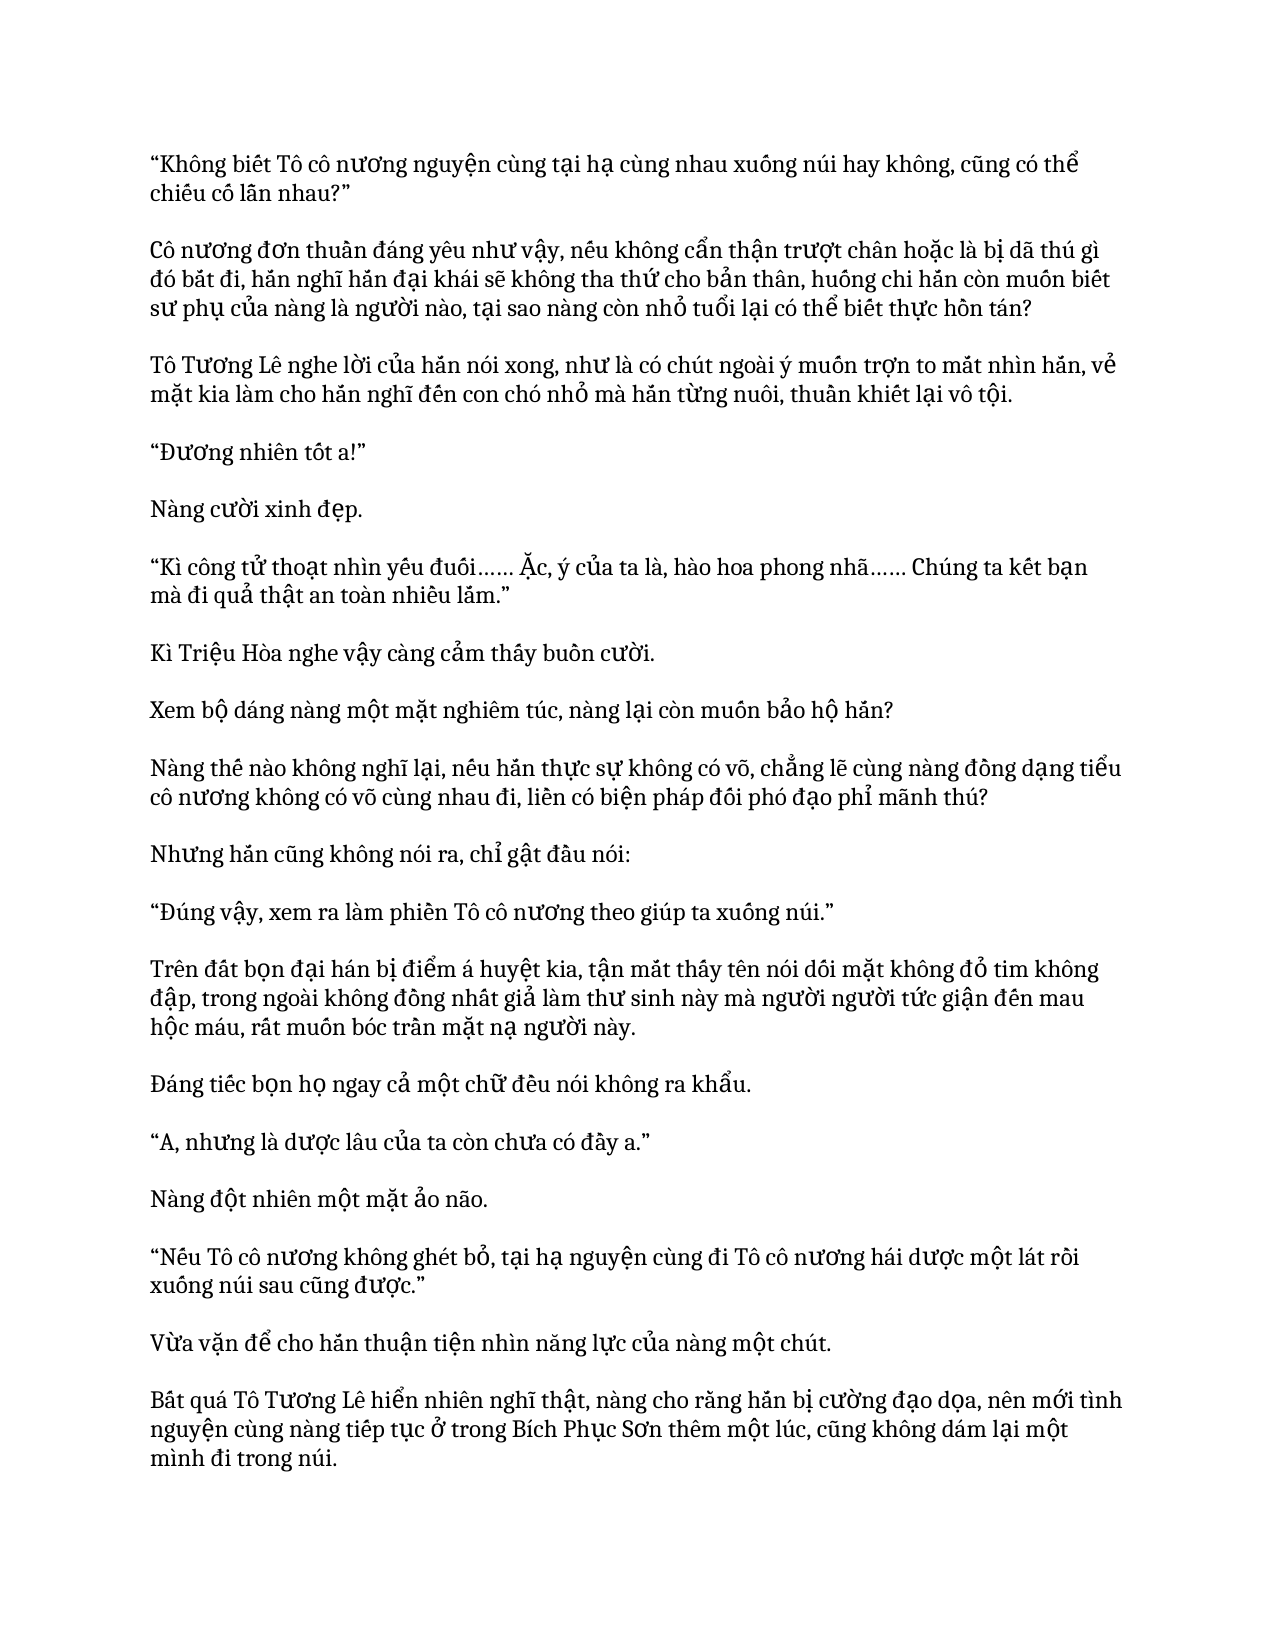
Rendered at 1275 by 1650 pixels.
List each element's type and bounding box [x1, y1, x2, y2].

text [150, 150, 1125, 1472]
